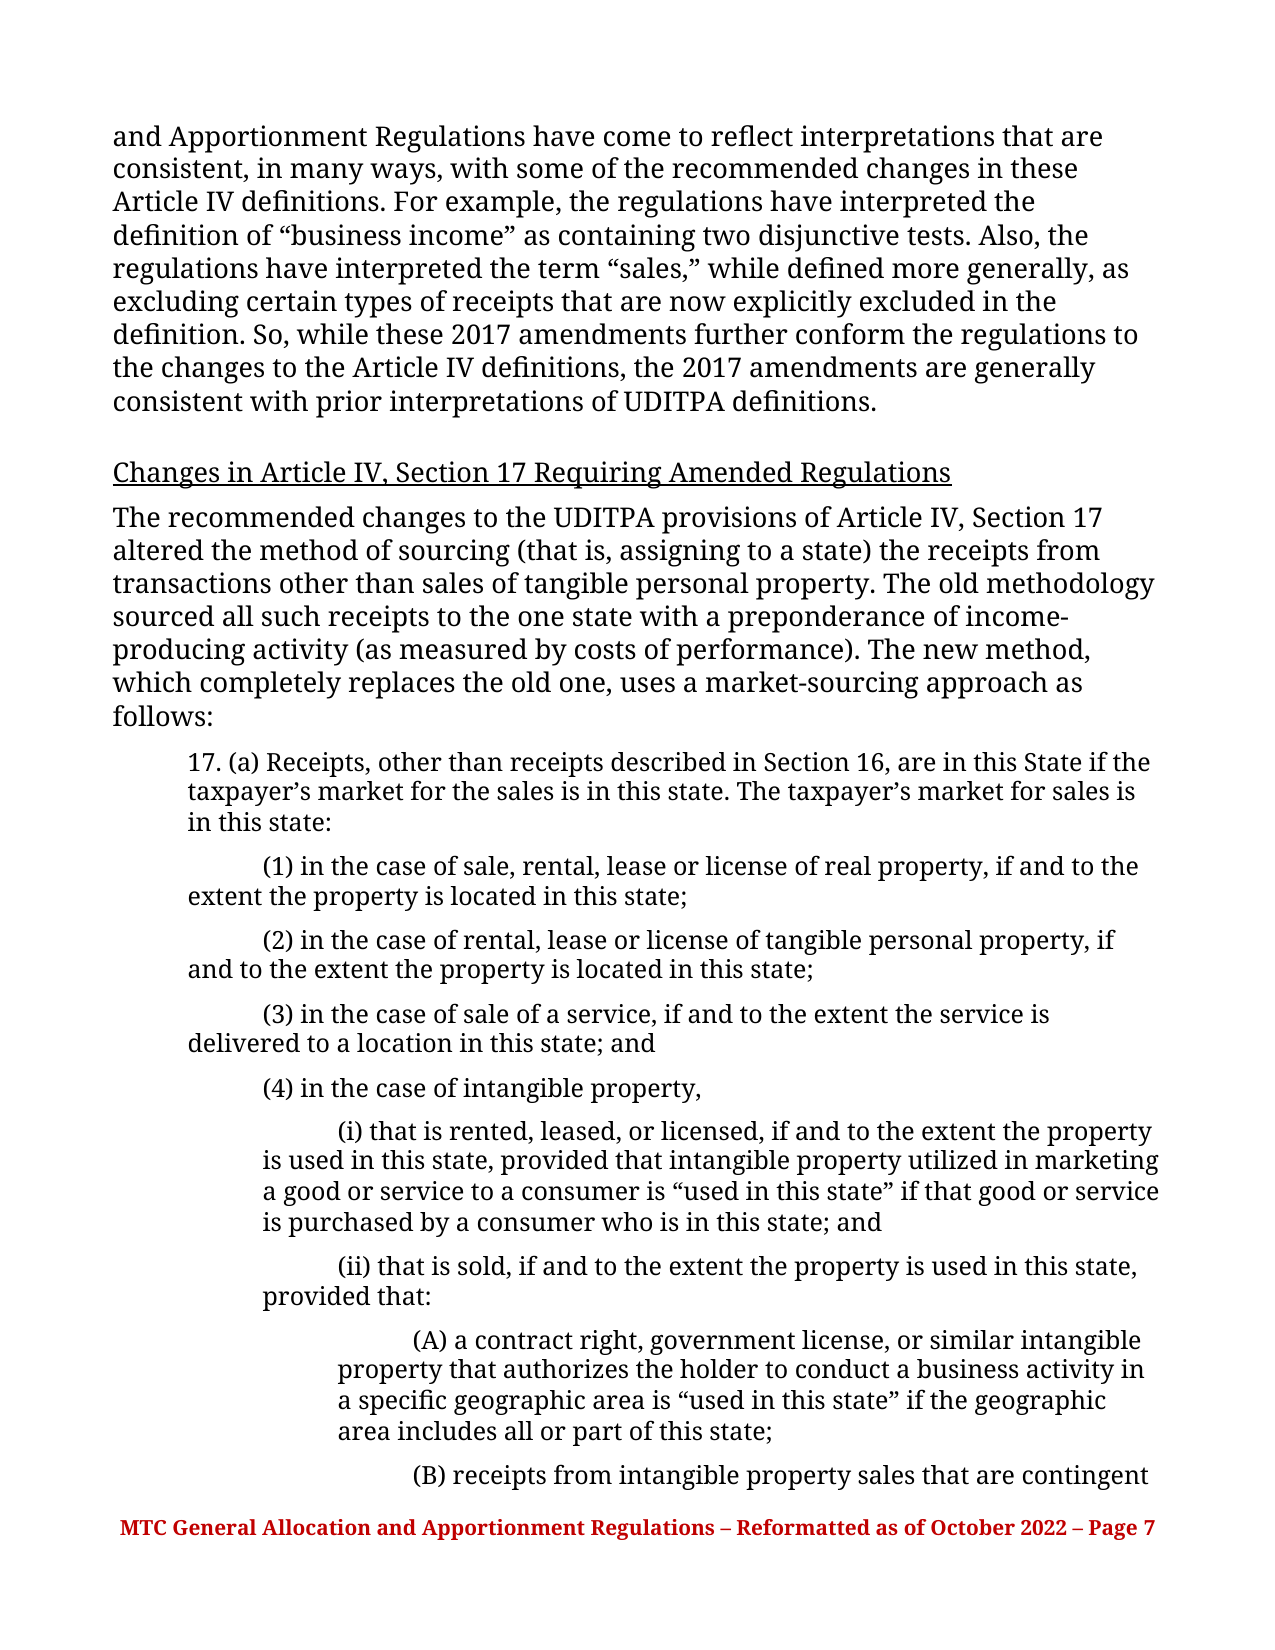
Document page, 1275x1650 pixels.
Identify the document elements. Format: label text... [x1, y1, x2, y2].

text (ii) that is sold, if and to the extent the property is used in this state, provided that: [262, 1251, 1162, 1312]
text (i) that is rented, leased, or licensed, if and to the extent the property is used in this state, provided that intangible property utilized in marketing a good or service to a consumer is “used in this state” if that good or service is purchased by a consumer who is in this state; and [262, 1116, 1162, 1238]
text The recommended changes to the UDITPA provisions of Article IV, Section 17 altered the method of sourcing (that is, assigning to a state) the receipts from transactions other than sales of tangible personal property. The old methodology sourced all such receipts to the one state with a preponderance of income-producing activity (as measured by costs of performance). The new method, which completely replaces the old one, uses a market-sourcing approach as follows: [112, 501, 1162, 734]
text (3) in the case of sale of a service, if and to the extent the service is delivered to a location in this state; and [187, 999, 1162, 1060]
text (A) a contract right, government license, or similar intangible property that authorizes the holder to conduct a business activity in a specific geographic area is “used in this state” if the geographic area includes all or part of this state; [337, 1325, 1162, 1448]
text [337, 1460, 1162, 1491]
text (4) in the case of intangible property, [187, 1073, 1162, 1103]
text Changes in Article IV, Section 17 Requiring Amended Regulations [112, 456, 1162, 489]
text (2) in the case of rental, lease or license of tangible personal property, if and to the extent the property is located in this state; [187, 925, 1162, 986]
text (1) in the case of sale, rental, lease or license of real property, if and to the extent the property is located in this state; [187, 851, 1162, 912]
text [112, 120, 1162, 419]
text 17. (a) Receipts, other than receipts described in Section 16, are in this State if the taxpayer’s market for the sales is in this state. The taxpayer’s market for sales is in this state: [187, 746, 1162, 838]
